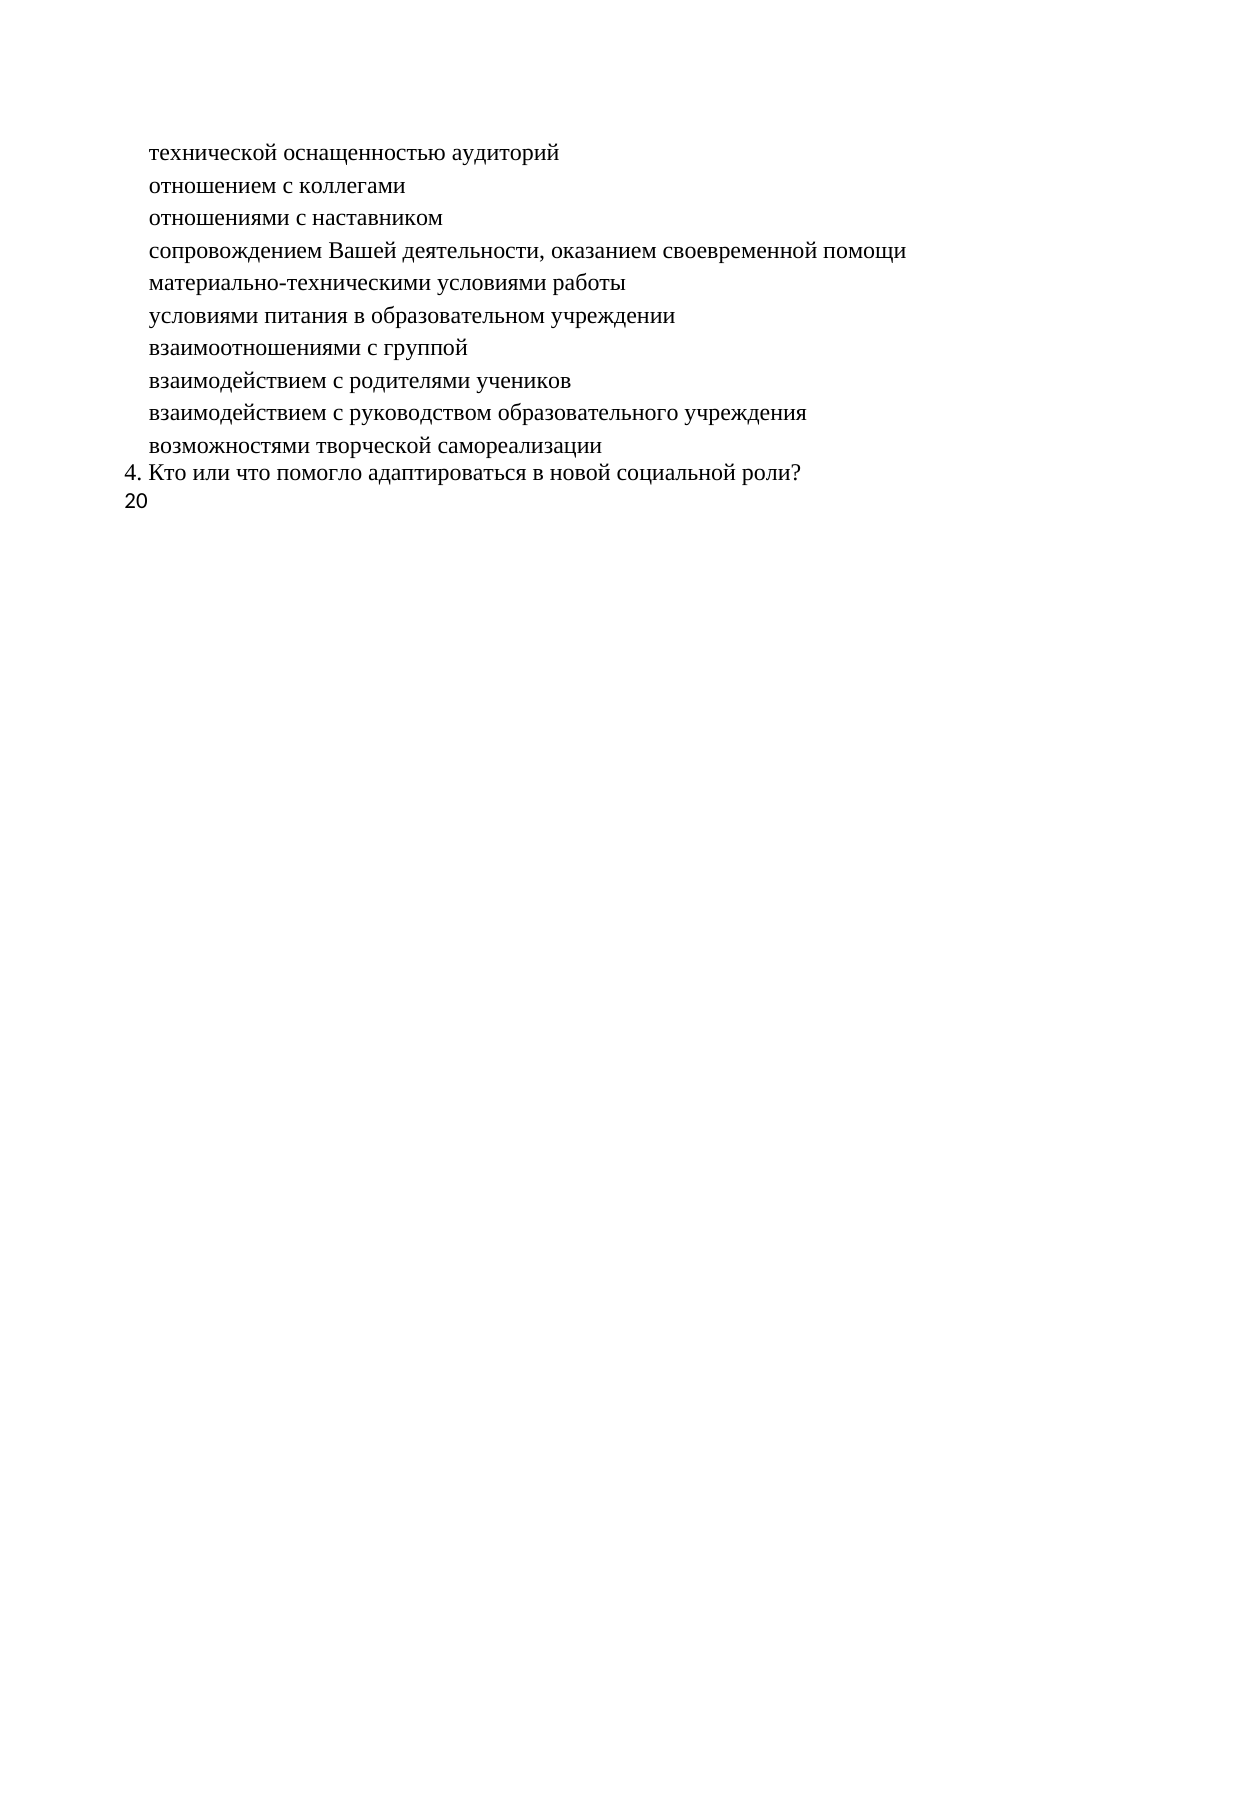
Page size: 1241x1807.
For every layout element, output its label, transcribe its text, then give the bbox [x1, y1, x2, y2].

text  материально-техническими условиями работы [124, 268, 1146, 296]
text  взаимодействием с руководством образовательного учреждения [124, 398, 1146, 426]
text  возможностями творческой самореализации [124, 431, 1146, 458]
text  сопровождением Вашей деятельности, оказанием своевременной помощи [124, 236, 1146, 263]
text  взаимодействием с родителями учеников [124, 366, 1146, 393]
text  технической оснащенностью аудиторий [124, 138, 1146, 166]
text  условиями питания в образовательном учреждении [124, 301, 1146, 328]
text  взаимоотношениями с группой [124, 333, 1146, 361]
text  отношениями с наставником [124, 203, 1146, 231]
text 4. Кто или что помогло адаптироваться в новой социальной роли? [124, 458, 1146, 486]
text 20 [124, 486, 1146, 514]
text  отношением с коллегами [124, 171, 1146, 198]
